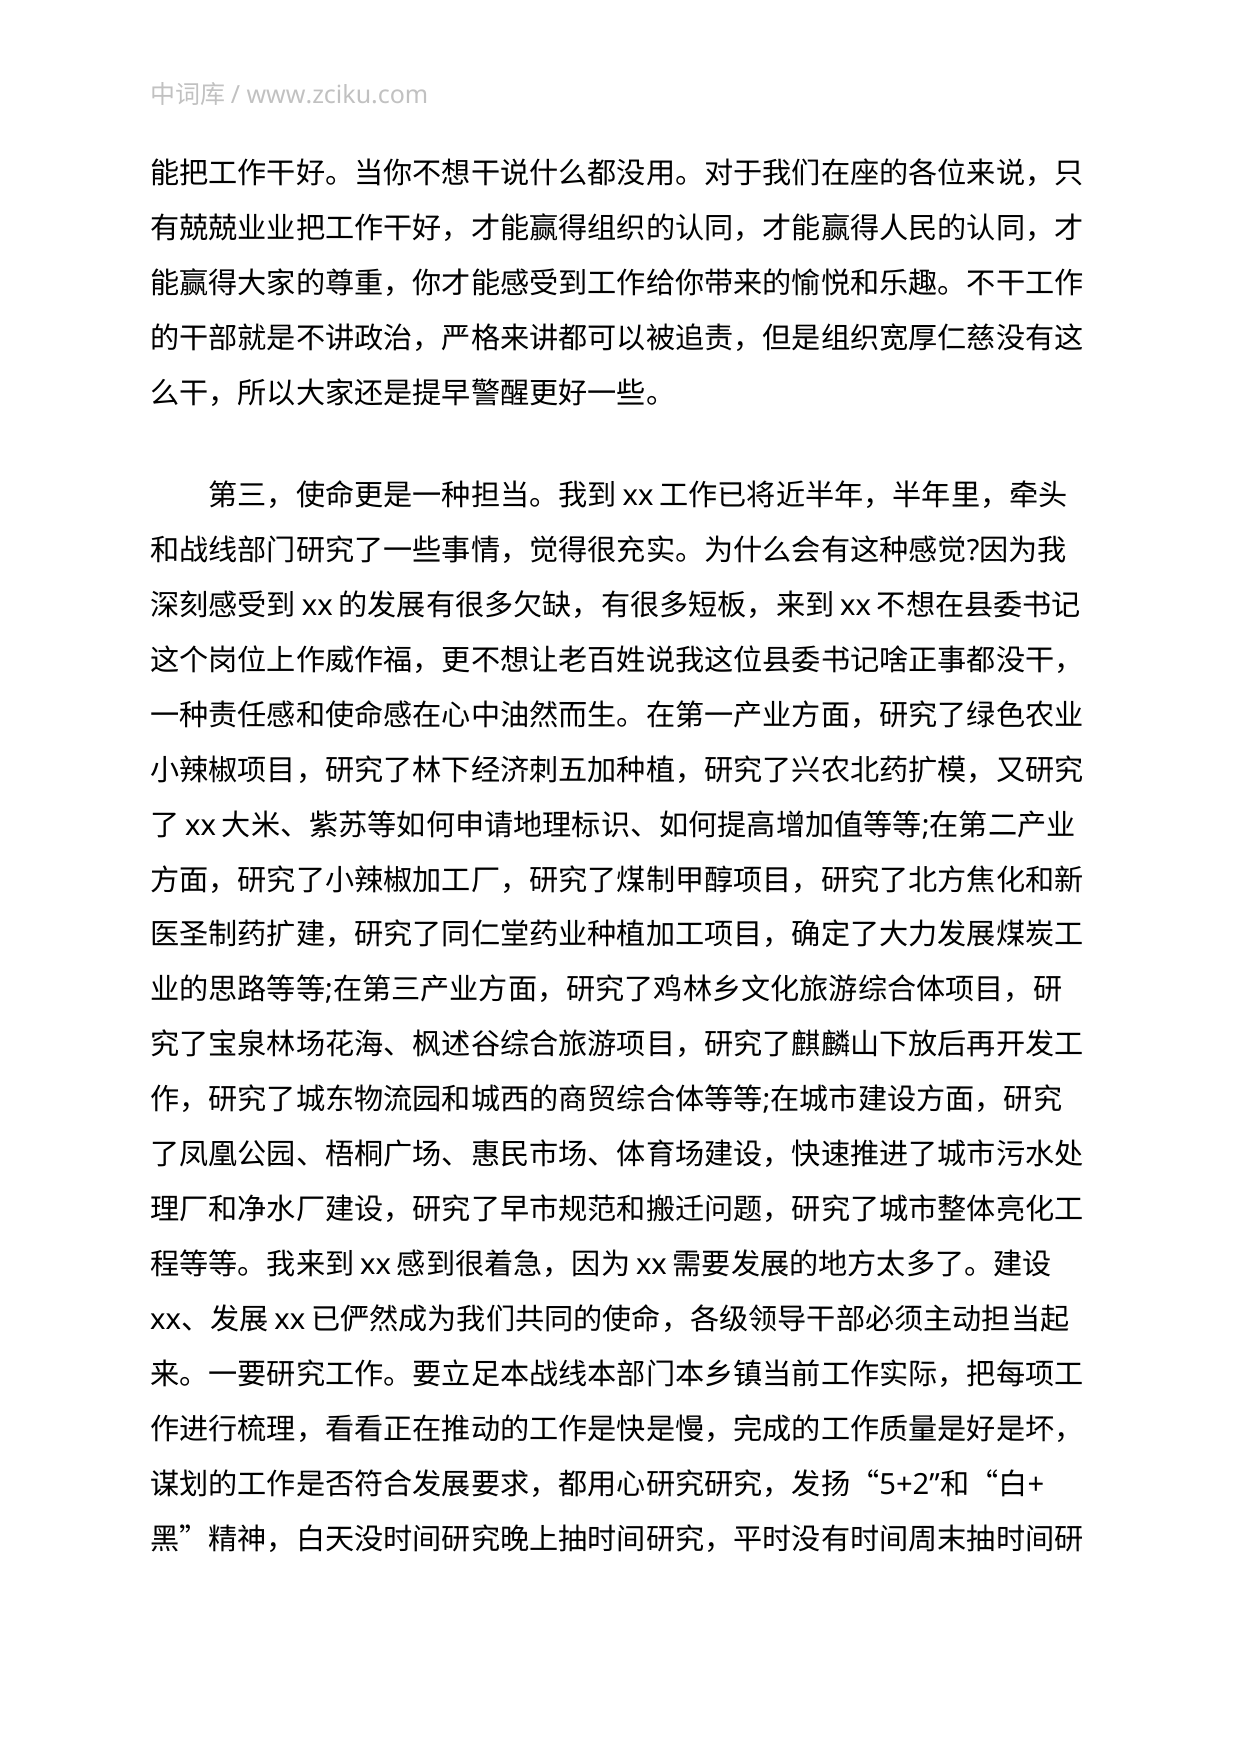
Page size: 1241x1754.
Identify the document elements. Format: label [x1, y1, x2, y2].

text [150, 471, 1090, 1558]
text [150, 150, 1090, 412]
